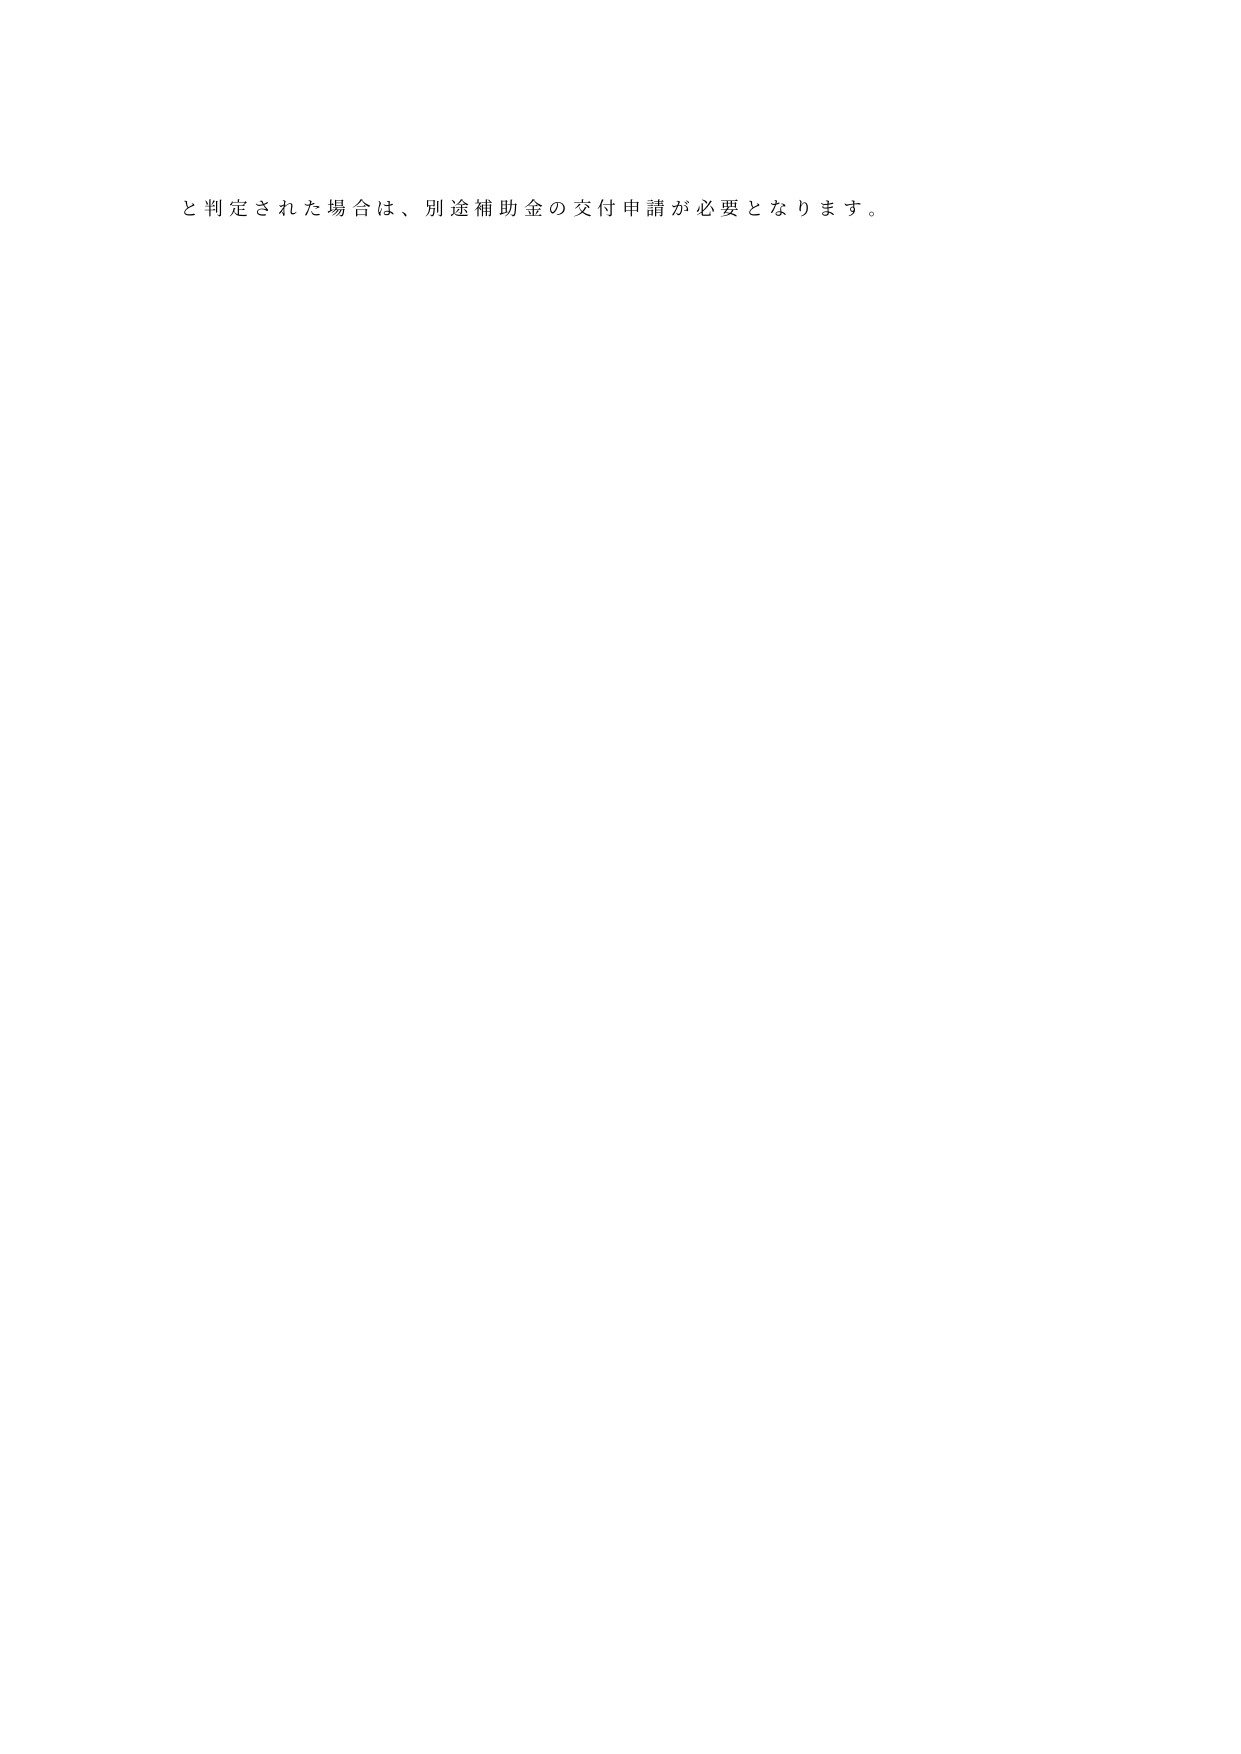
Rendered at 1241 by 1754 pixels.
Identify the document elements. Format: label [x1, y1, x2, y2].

text [180, 187, 1089, 228]
